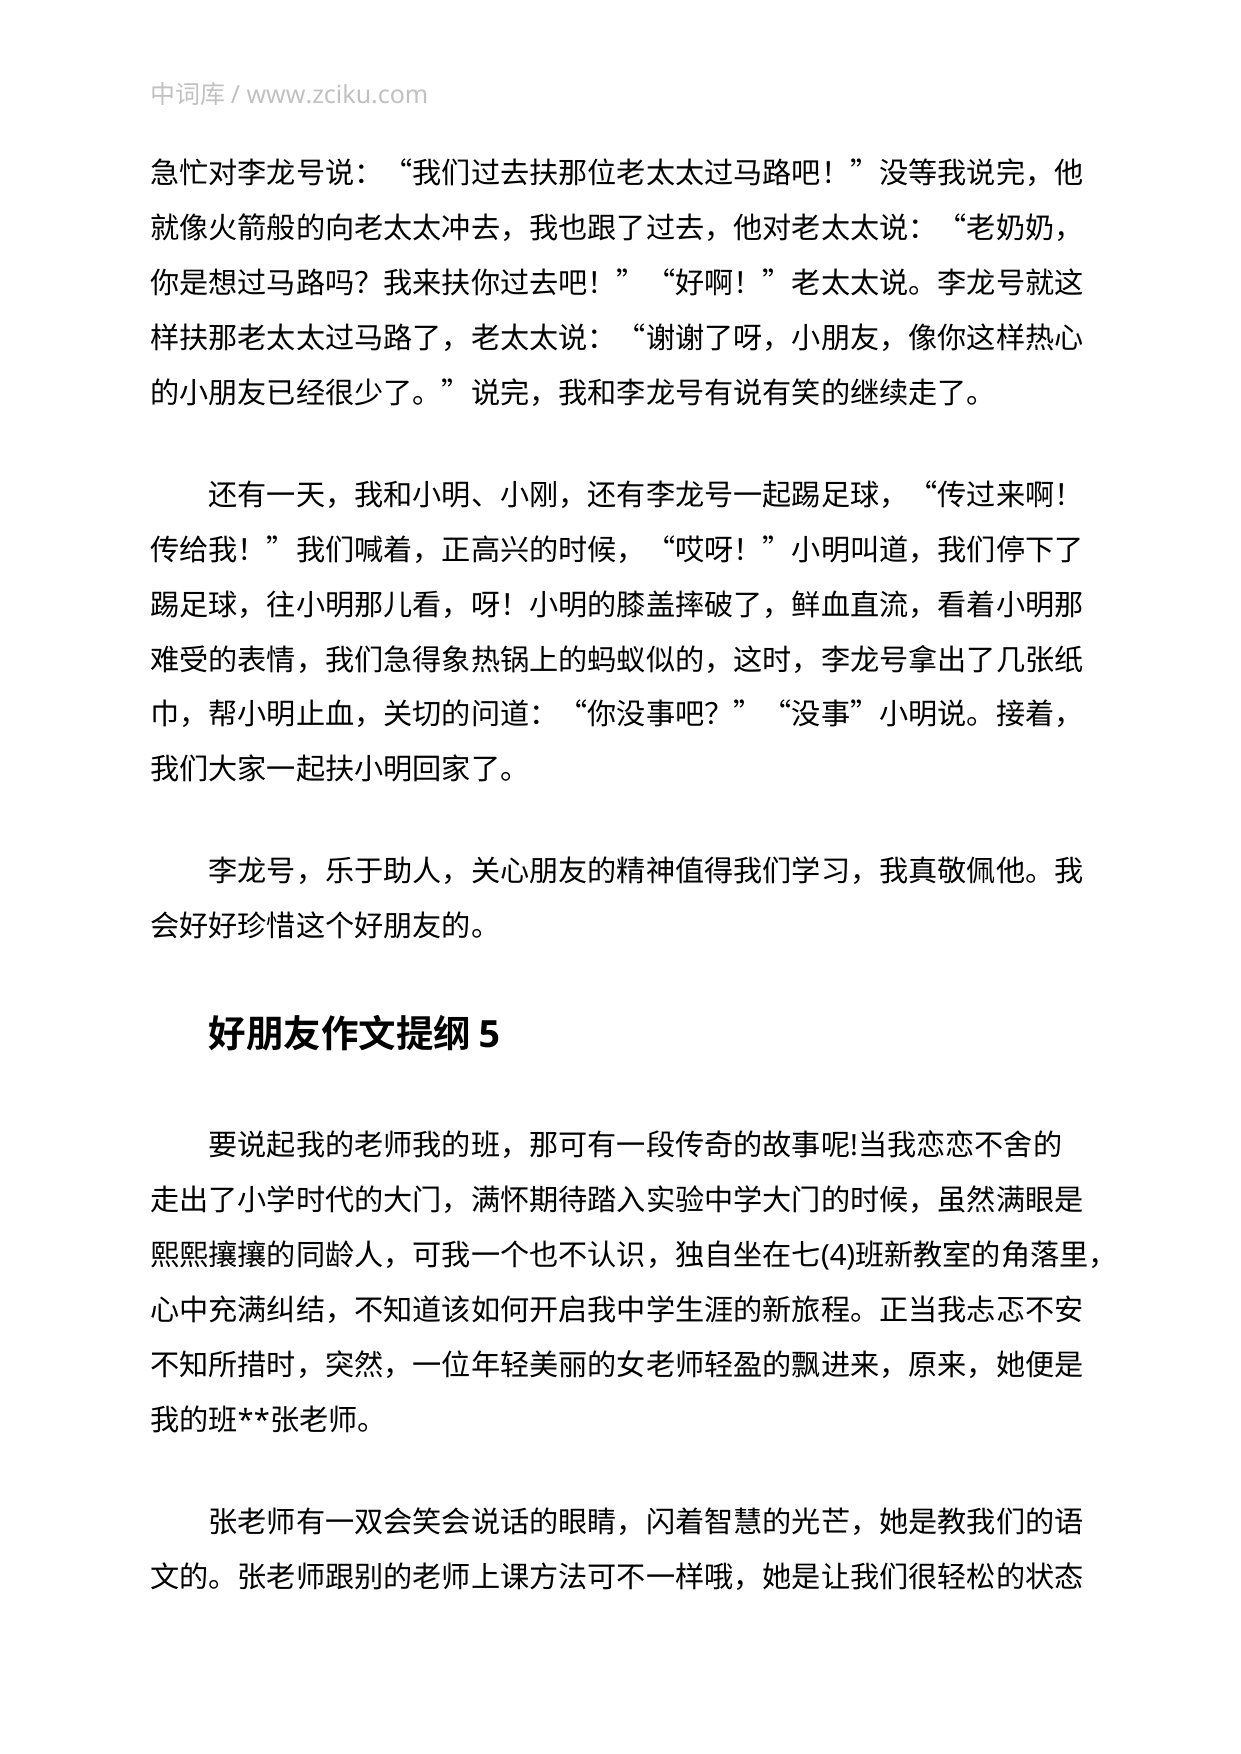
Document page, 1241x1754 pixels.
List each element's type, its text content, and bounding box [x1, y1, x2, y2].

text 好朋友作文提纲5 [150, 1004, 1090, 1059]
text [150, 1498, 1090, 1596]
text 李龙号，乐于助人，关心朋友的精神值得我们学习，我真敬佩他。我会好好珍惜这个好朋友的。 [150, 848, 1090, 945]
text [150, 150, 1090, 412]
text 要说起我的老师我的班，那可有一段传奇的故事呢!当我恋恋不舍的走出了小学时代的大门，满怀期待踏入实验中学大门的时候，虽然满眼是熙熙攘攘的同龄人，可我一个也不认识，独自坐在七(4)班新教室的角落里，心中充满纠结，不知道该如何开启我中学生涯的新旅程。正当我忐忑不安不知所措时，突然，一位年轻美丽的女老师轻盈的飘进来，原来，她便是我的班**张老师。 [150, 1122, 1090, 1439]
text 还有一天，我和小明、小刚，还有李龙号一起踢足球，“传过来啊！传给我！”我们喊着，正高兴的时候，“哎呀！”小明叫道，我们停下了踢足球，往小明那儿看，呀！小明的膝盖摔破了，鲜血直流，看着小明那难受的表情，我们急得象热锅上的蚂蚁似的，这时，李龙号拿出了几张纸巾，帮小明止血，关切的问道：“你没事吧？”“没事”小明说。接着，我们大家一起扶小明回家了。 [150, 471, 1090, 788]
